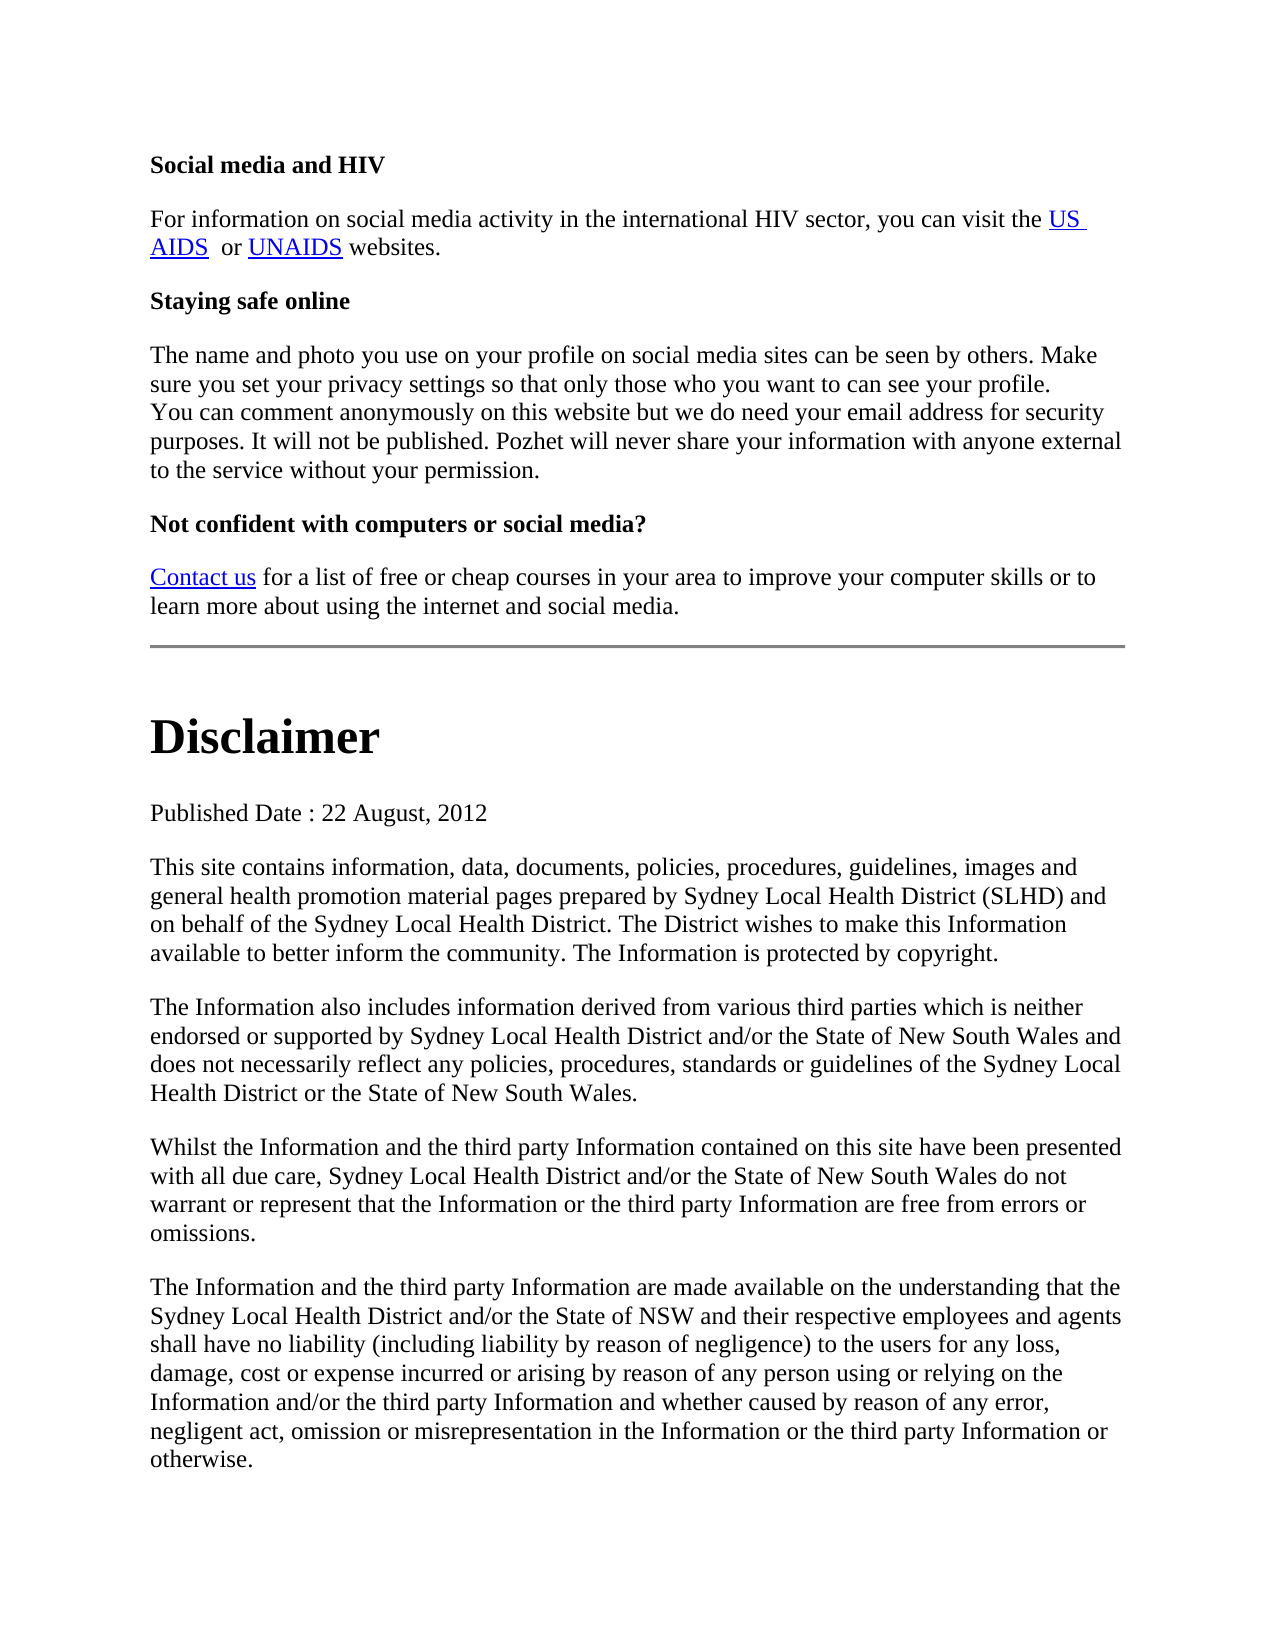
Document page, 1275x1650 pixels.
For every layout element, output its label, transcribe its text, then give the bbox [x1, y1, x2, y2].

subtitle Disclaimer [150, 707, 1125, 765]
text Published Date : 22 August, 2012 [150, 798, 1125, 827]
text The Information and the third party Information are made available on the understanding that the Sydney Local Health District and/or the State of NSW and their respective employees and agents shall have no liability (including liability by reason of negligence) to the users for any loss, damage, cost or expense incurred or arising by reason of any person using or relying on the Information and/or the third party Information and whether caused by reason of any error, negligent act, omission or misrepresentation in the Information or the third party Information or otherwise. [150, 1272, 1125, 1473]
text Social media and HIV [150, 150, 1125, 179]
text Not confident with computers or social media? [150, 509, 1125, 537]
text Contact us for a list of free or cheap courses in your area to improve your computer skills or to learn more about using the internet and social media. [150, 562, 1125, 620]
text For information on social media activity in the international HIV sector, you can visit the US AIDS or UNAIDS websites. [150, 204, 1125, 261]
text Whilst the Information and the third party Information contained on this site have been presented with all due care, Sydney Local Health District and/or the State of New South Wales do not warrant or represent that the Information or the third party Information are free from errors or omissions. [150, 1132, 1125, 1247]
text This site contains information, data, documents, policies, procedures, guidelines, images and general health promotion material pages prepared by Sydney Local Health District (SLHD) and on behalf of the Sydney Local Health District. The District wishes to make this Information available to better inform the community. The Information is protected by copyright. [150, 852, 1125, 967]
text The Information also includes information derived from various third parties which is neither endorsed or supported by Sydney Local Health District and/or the State of New South Wales and does not necessarily reflect any policies, procedures, standards or guidelines of the Sydney Local Health District or the State of New South Wales. [150, 992, 1125, 1107]
text The name and photo you use on your profile on social media sites can be seen by others. Make sure you set your privacy settings so that only those who you want to can see your profile. You can comment anonymously on this website but we do need your email address for security purposes. It will not be published. Pozhet will never share your information with anyone external to the service without your permission. [150, 340, 1125, 484]
text Staying safe online [150, 286, 1125, 315]
